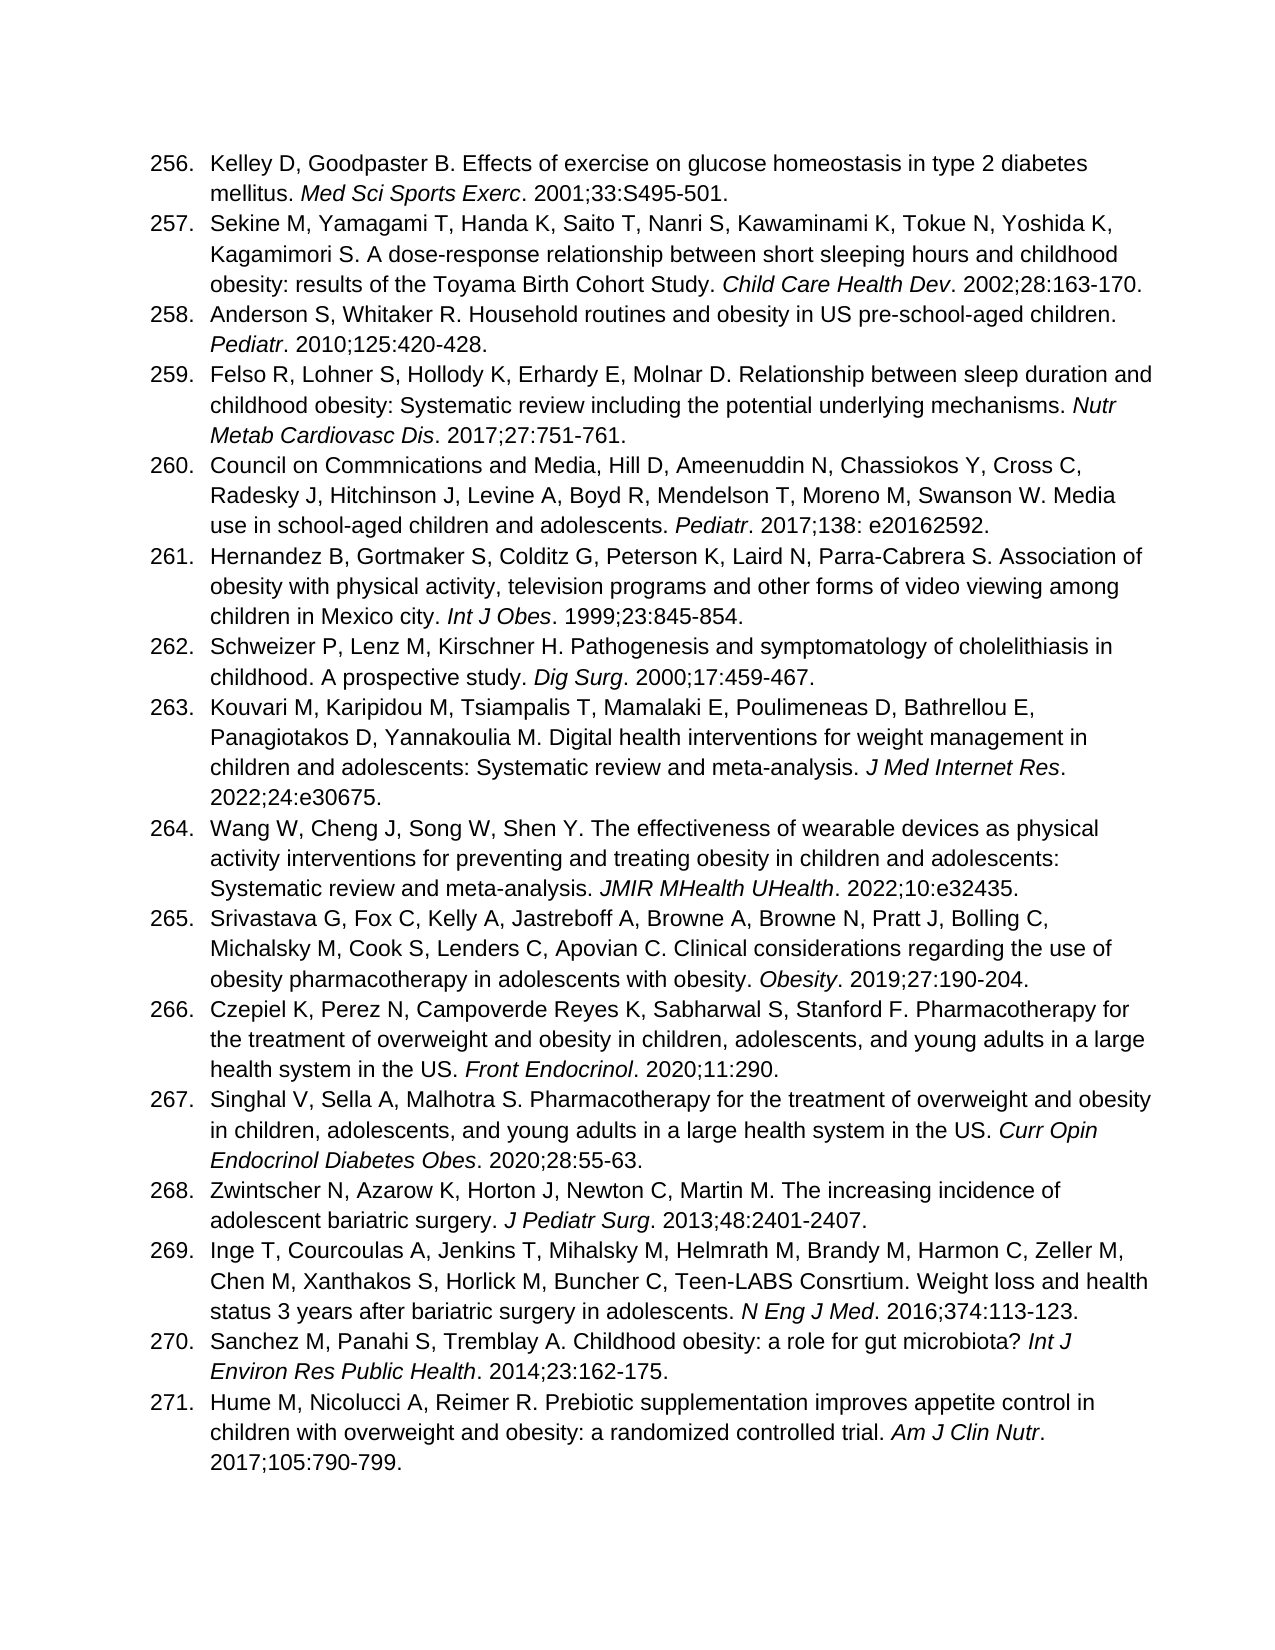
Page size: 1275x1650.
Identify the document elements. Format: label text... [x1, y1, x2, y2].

text 262. Schweizer P, Lenz M, Kirschner H. Pathogenesis and symptomatology of cholelithiasis in childhood. A prospective study. Dig Surg. 2000;17:459-467. [150, 633, 1155, 690]
text 270. Sanchez M, Panahi S, Tremblay A. Childhood obesity: a role for gut microbiota? Int J Environ Res Public Health. 2014;23:162-175. [150, 1328, 1155, 1385]
text 259. Felso R, Lohner S, Hollody K, Erhardy E, Molnar D. Relationship between sleep duration and childhood obesity: Systematic review including the potential underlying mechanisms. Nutr Metab Cardiovasc Dis. 2017;27:751-761. [150, 361, 1155, 448]
text 269. Inge T, Courcoulas A, Jenkins T, Mihalsky M, Helmrath M, Brandy M, Harmon C, Zeller M, Chen M, Xanthakos S, Horlick M, Buncher C, Teen-LABS Consrtium. Weight loss and health status 3 years after bariatric surgery in adolescents. N Eng J Med. 2016;374:113-123. [150, 1237, 1155, 1324]
text 256. Kelley D, Goodpaster B. Effects of exercise on glucose homeostasis in type 2 diabetes mellitus. Med Sci Sports Exerc. 2001;33:S495-501. [150, 150, 1155, 207]
text 261. Hernandez B, Gortmaker S, Colditz G, Peterson K, Laird N, Parra-Cabrera S. Association of obesity with physical activity, television programs and other forms of video viewing among children in Mexico city. Int J Obes. 1999;23:845-854. [150, 543, 1155, 629]
text 257. Sekine M, Yamagami T, Handa K, Saito T, Nanri S, Kawaminami K, Tokue N, Yoshida K, Kagamimori S. A dose-response relationship between short sleeping hours and childhood obesity: results of the Toyama Birth Cohort Study. Child Care Health Dev. 2002;28:163-170. [150, 210, 1155, 297]
text 268. Zwintscher N, Azarow K, Horton J, Newton C, Martin M. The increasing incidence of adolescent bariatric surgery. J Pediatr Surg. 2013;48:2401-2407. [150, 1177, 1155, 1234]
text 267. Singhal V, Sella A, Malhotra S. Pharmacotherapy for the treatment of overweight and obesity in children, adolescents, and young adults in a large health system in the US. Curr Opin Endocrinol Diabetes Obes. 2020;28:55-63. [150, 1086, 1155, 1173]
text 266. Czepiel K, Perez N, Campoverde Reyes K, Sabharwal S, Stanford F. Pharmacotherapy for the treatment of overweight and obesity in children, adolescents, and young adults in a large health system in the US. Front Endocrinol. 2020;11:290. [150, 996, 1155, 1083]
text 260. Council on Commnications and Media, Hill D, Ameenuddin N, Chassiokos Y, Cross C, Radesky J, Hitchinson J, Levine A, Boyd R, Mendelson T, Moreno M, Swanson W. Media use in school-aged children and adolescents. Pediatr. 2017;138: e20162592. [150, 452, 1155, 539]
text 264. Wang W, Cheng J, Song W, Shen Y. The effectiveness of wearable devices as physical activity interventions for preventing and treating obesity in children and adolescents: Systematic review and meta-analysis. JMIR MHealth UHealth. 2022;10:e32435. [150, 814, 1155, 901]
text 271. Hume M, Nicolucci A, Reimer R. Prebiotic supplementation improves appetite control in children with overweight and obesity: a randomized controlled trial. Am J Clin Nutr. 2017;105:790-799. [150, 1388, 1155, 1475]
text 263. Kouvari M, Karipidou M, Tsiampalis T, Mamalaki E, Poulimeneas D, Bathrellou E, Panagiotakos D, Yannakoulia M. Digital health interventions for weight management in children and adolescents: Systematic review and meta-analysis. J Med Internet Res. 2022;24:e30675. [150, 694, 1155, 811]
text 258. Anderson S, Whitaker R. Household routines and obesity in US pre-school-aged children. Pediatr. 2010;125:420-428. [150, 301, 1155, 358]
text 265. Srivastava G, Fox C, Kelly A, Jastreboff A, Browne A, Browne N, Pratt J, Bolling C, Michalsky M, Cook S, Lenders C, Apovian C. Clinical considerations regarding the use of obesity pharmacotherapy in adolescents with obesity. Obesity. 2019;27:190-204. [150, 905, 1155, 992]
